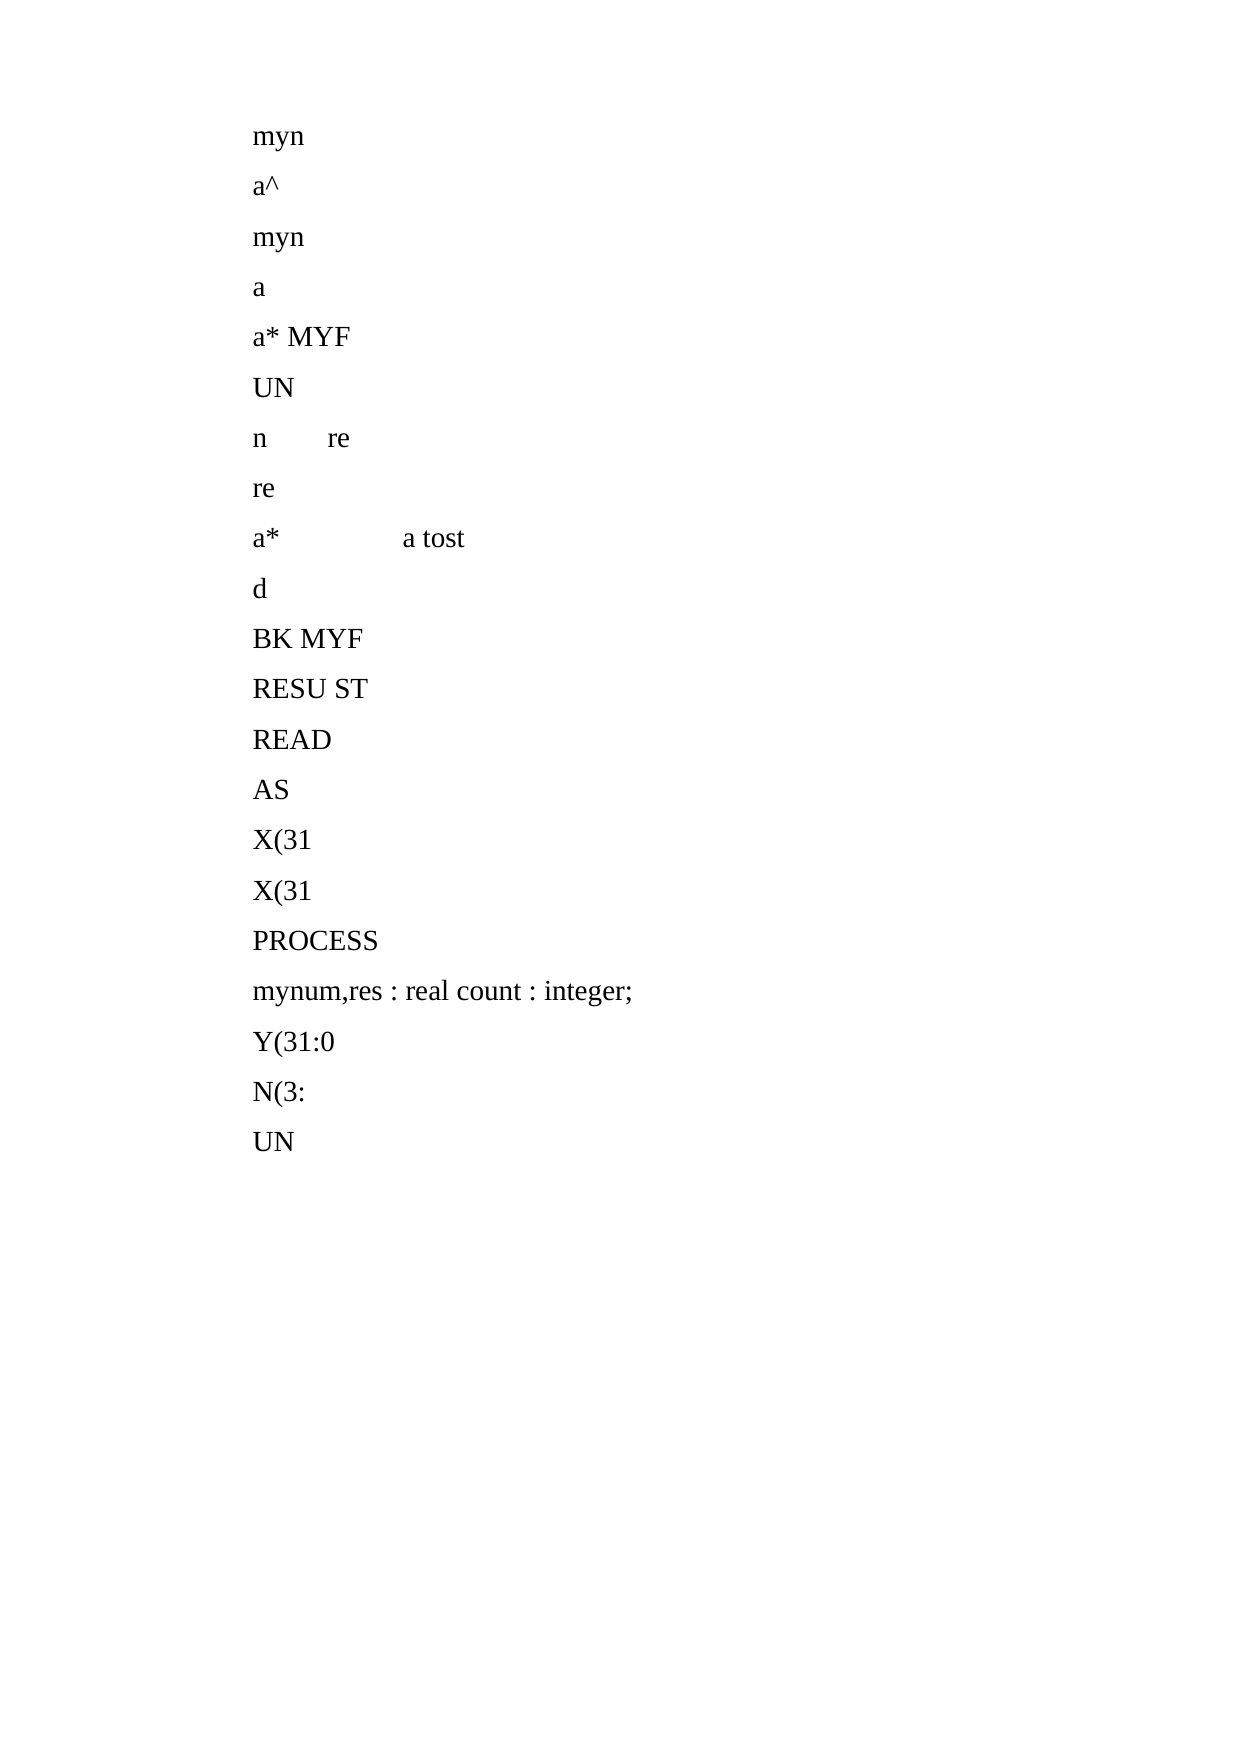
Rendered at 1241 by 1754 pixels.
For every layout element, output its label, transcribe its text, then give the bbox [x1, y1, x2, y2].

text a [177, 269, 1152, 303]
text RESU ST [177, 672, 1152, 705]
text re [177, 470, 1152, 504]
text myn [177, 118, 1152, 152]
text X(31 [177, 873, 1152, 906]
text a* a tost [177, 521, 1152, 554]
text N(3: [177, 1074, 1152, 1108]
text a^ [177, 168, 1152, 202]
text BK MYF [177, 621, 1152, 655]
text myn [177, 219, 1152, 252]
text n re [177, 420, 1152, 453]
text a* MYF [177, 319, 1152, 353]
text UN [177, 370, 1152, 403]
text UN [177, 1124, 1152, 1158]
text mynum,res : real count : integer; [177, 973, 1152, 1007]
text d [177, 571, 1152, 604]
text X(31 [177, 822, 1152, 856]
text AS [177, 772, 1152, 806]
text READ [177, 722, 1152, 755]
text Y(31:0 [177, 1024, 1152, 1057]
text PROCESS [177, 923, 1152, 957]
